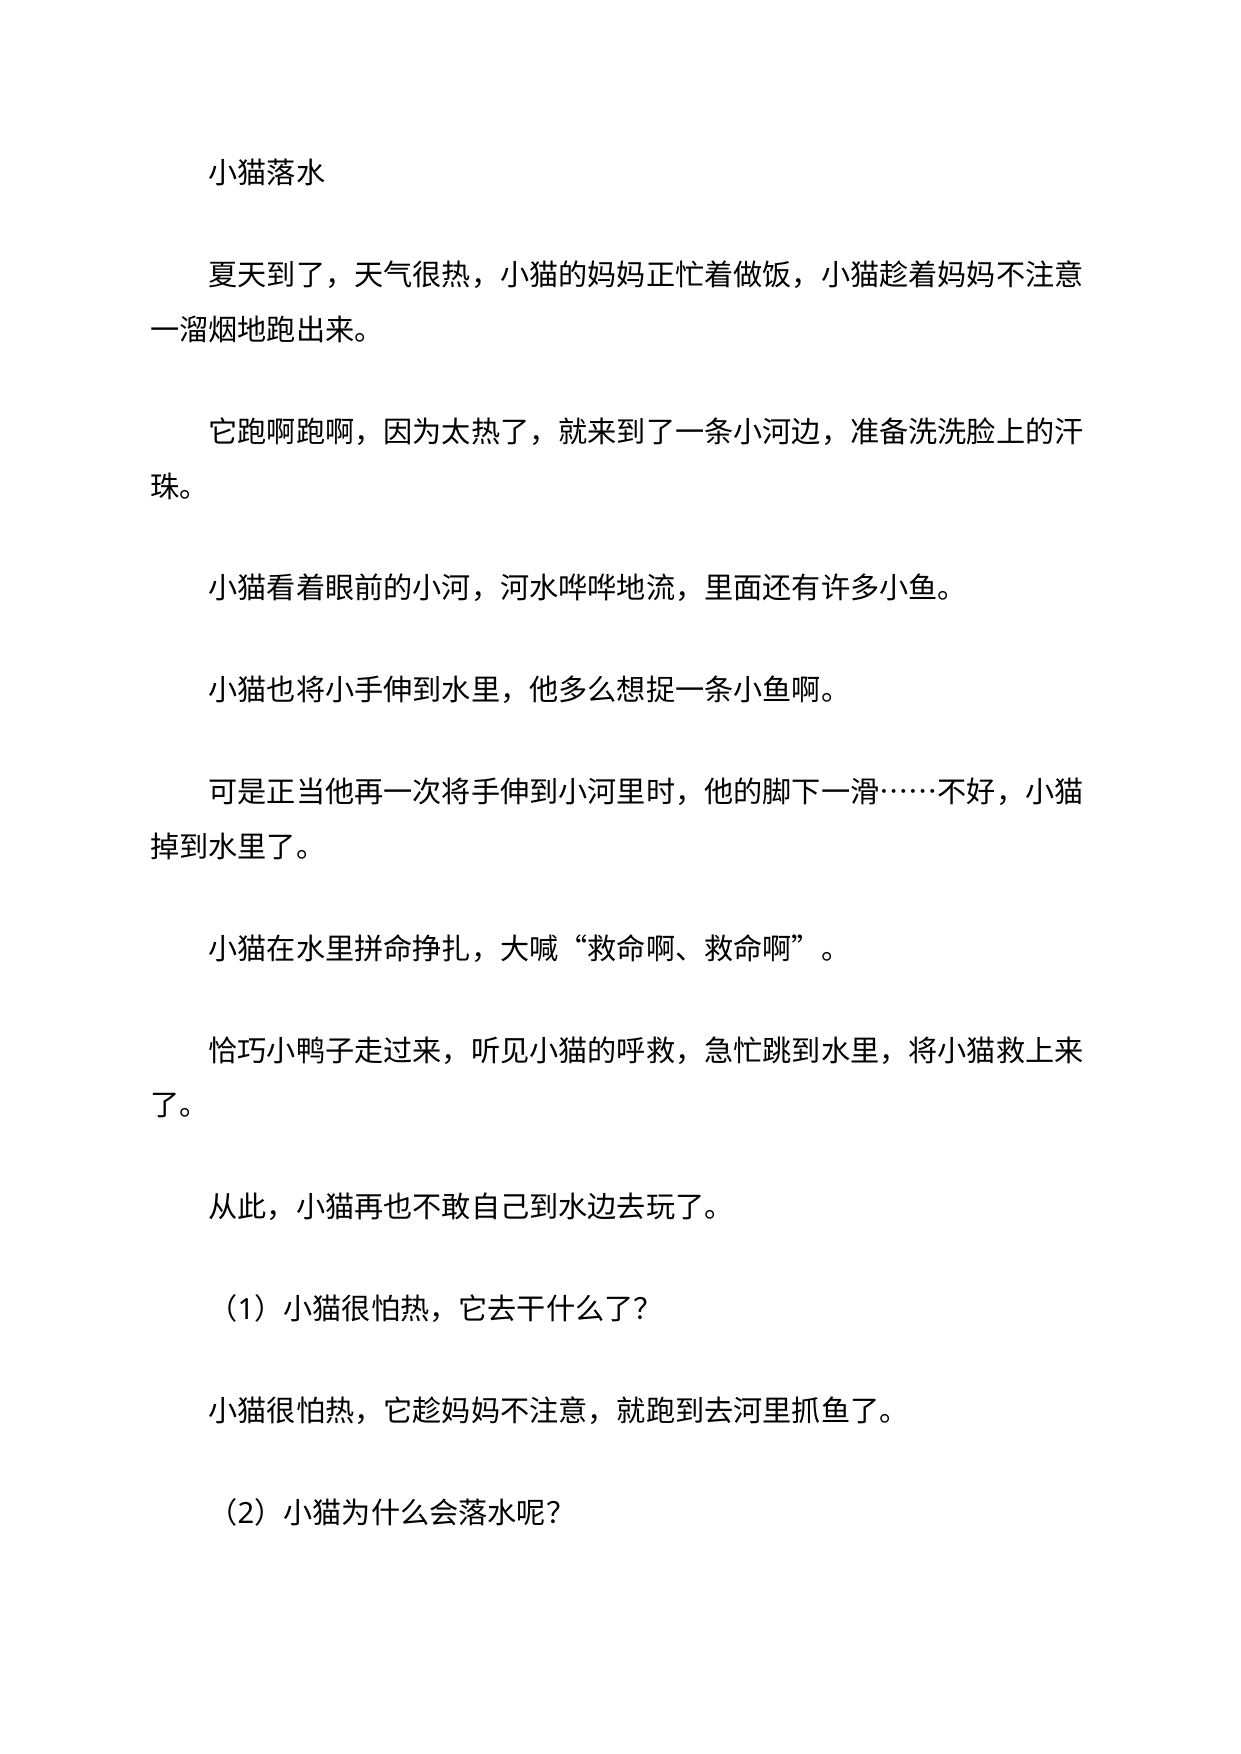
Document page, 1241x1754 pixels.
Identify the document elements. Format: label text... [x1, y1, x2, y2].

text （1）小猫很怕热，它去干什么了？ [150, 1286, 1090, 1328]
text 从此，小猫再也不敢自己到水边去玩了。 [150, 1184, 1090, 1226]
text 恰巧小鸭子走过来，听见小猫的呼救，急忙跳到水里，将小猫救上来了。 [150, 1027, 1090, 1124]
text 小猫很怕热，它趁妈妈不注意，就跑到去河里抓鱼了。 [150, 1387, 1090, 1430]
text 可是正当他再一次将手伸到小河里时，他的脚下一滑……不好，小猫掉到水里了。 [150, 769, 1090, 866]
text 夏天到了，天气很热，小猫的妈妈正忙着做饭，小猫趁着妈妈不注意一溜烟地跑出来。 [150, 252, 1090, 349]
text 小猫看着眼前的小河，河水哗哗地流，里面还有许多小鱼。 [150, 565, 1090, 607]
text 它跑啊跑啊，因为太热了，就来到了一条小河边，准备洗洗脸上的汗珠。 [150, 408, 1090, 506]
text 小猫也将小手伸到水里，他多么想捉一条小鱼啊。 [150, 667, 1090, 709]
text 小猫在水里拼命挣扎，大喊“救命啊、救命啊”。 [150, 925, 1090, 968]
text 小猫落水 [150, 150, 1090, 192]
text （2）小猫为什么会落水呢？ [150, 1489, 1090, 1532]
